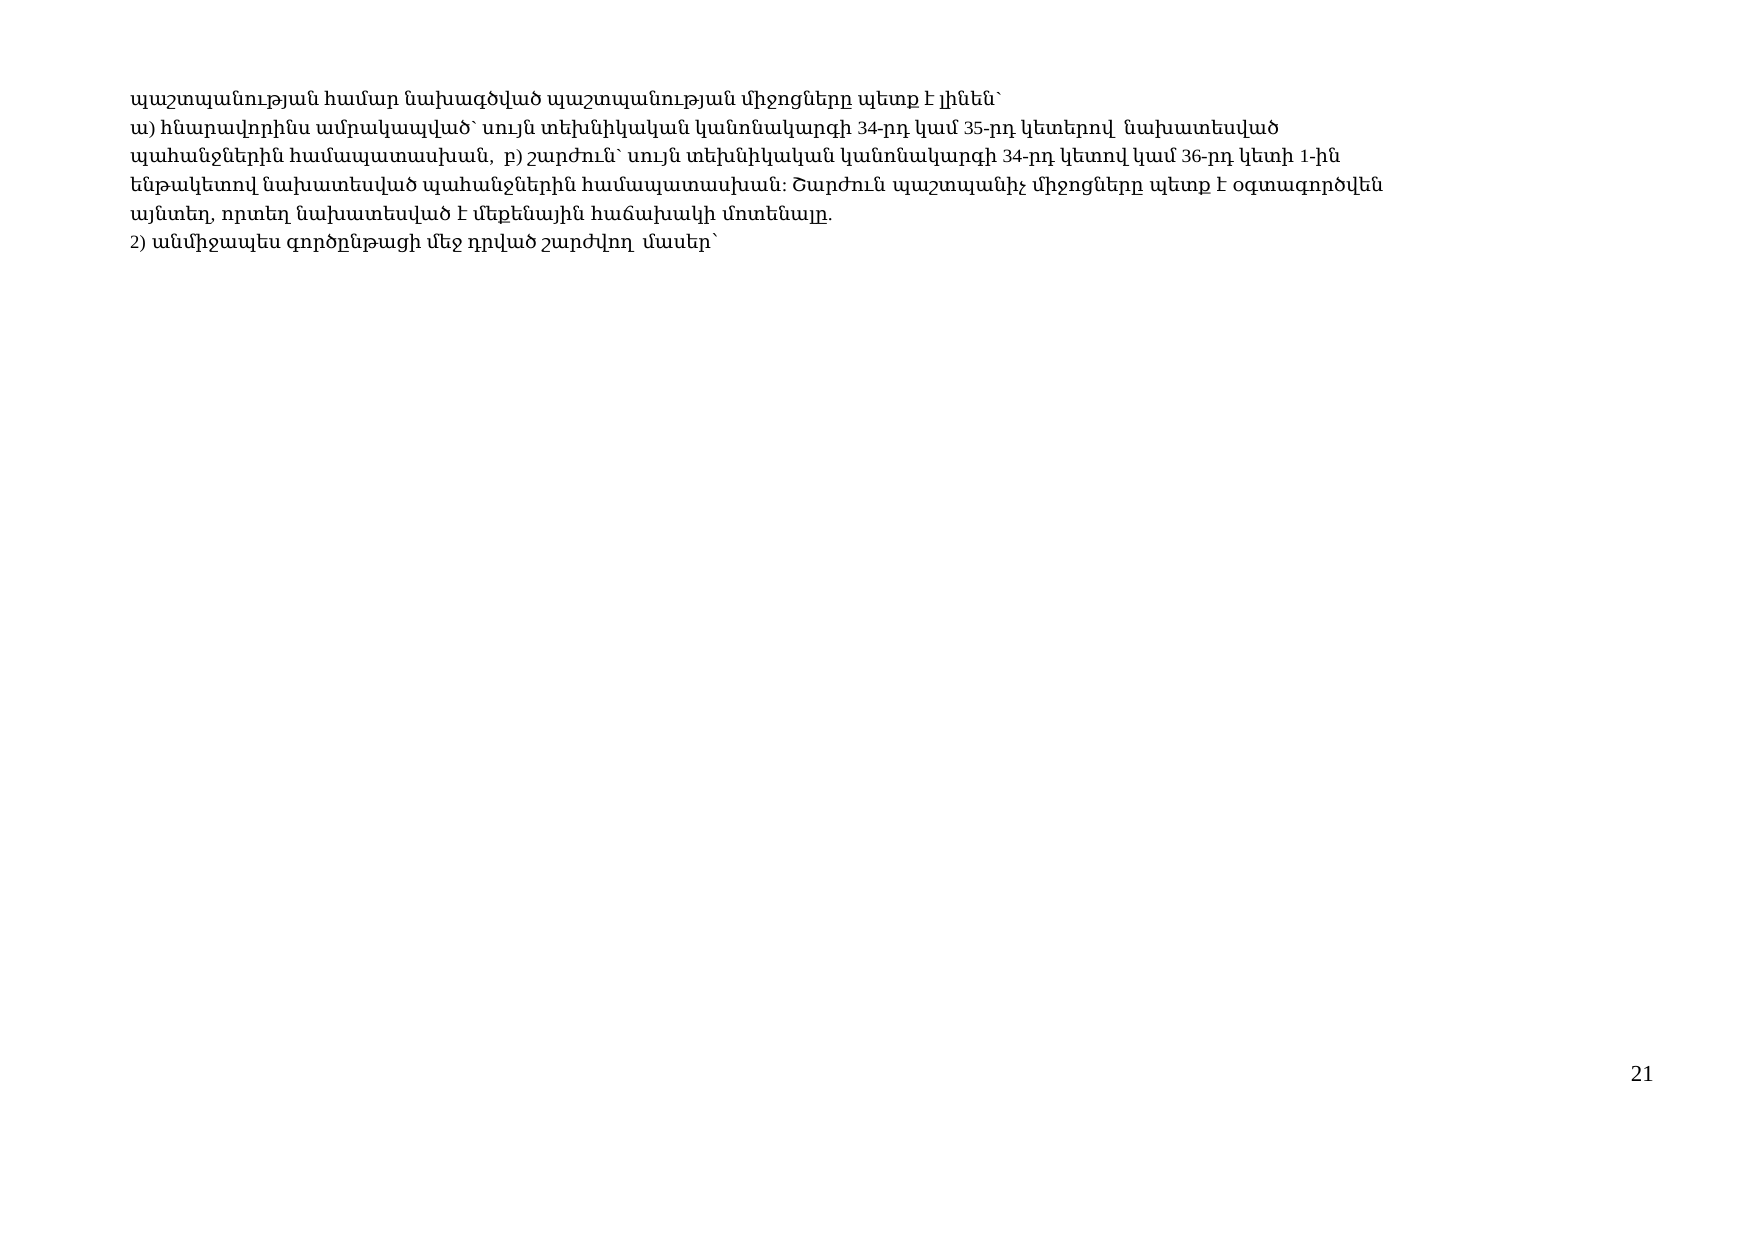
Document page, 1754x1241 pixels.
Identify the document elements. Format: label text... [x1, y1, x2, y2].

text ա) հնարավորինս ամրակապված` սույն տեխնիկական կանոնակարգի 34-րդ կամ 35-րդ կետերով նախատեսված պահանջներին համապատասխան, բ) շարժուն` սույն տեխնիկական կանոնակարգի 34-րդ կետով կամ 36-րդ կետի 1-ին ենթակետով նախատեսված պահանջներին համապատասխան: Շարժուն պաշտպանիչ միջոցները պետք է օգտագործվեն այնտեղ, որտեղ նախատեսված է մեքենային հաճախակի մոտենալը. [130, 117, 1409, 224]
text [130, 87, 1645, 109]
list անմիջապես գործընթացի մեջ դրված շարժվող մասեր՝ [130, 231, 1725, 253]
